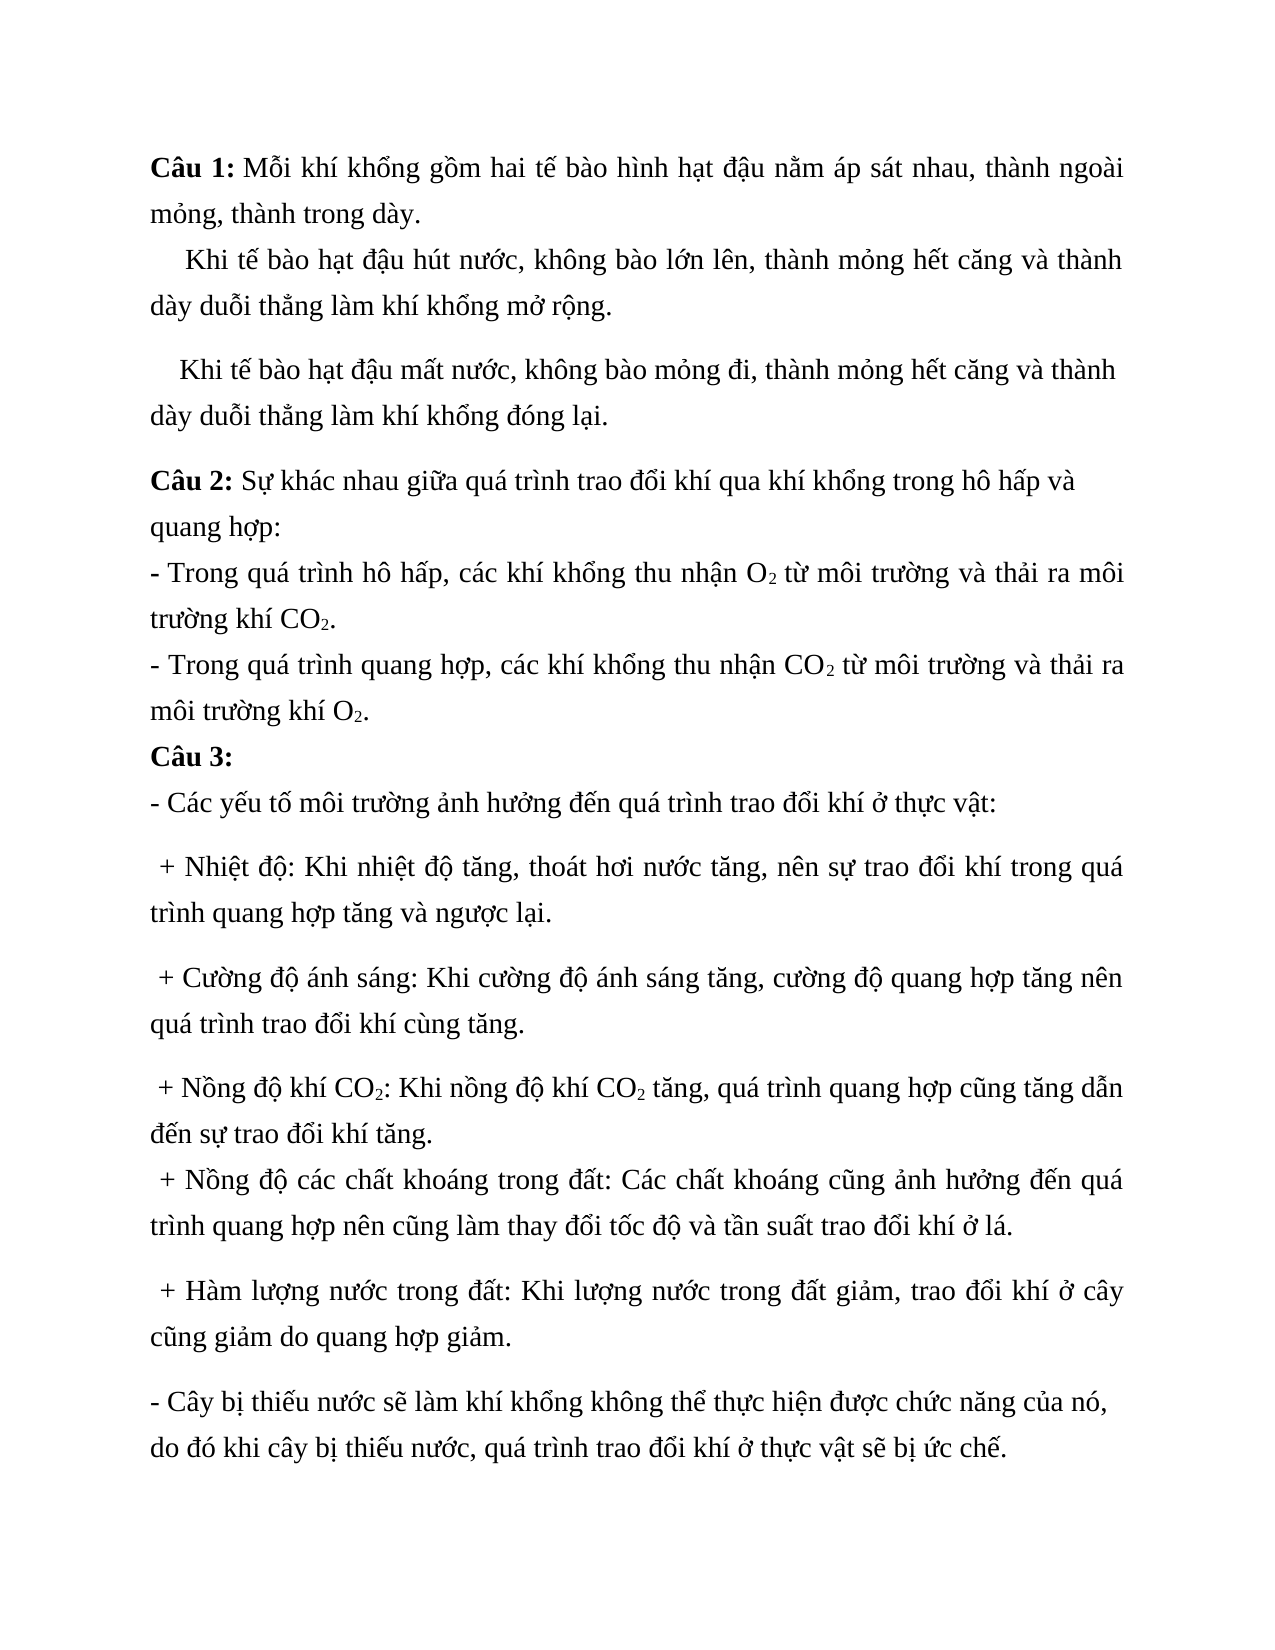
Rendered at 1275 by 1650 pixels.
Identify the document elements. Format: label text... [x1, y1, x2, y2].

text - Trong quá trình hô hấp, các khí khổng thu nhận O2 từ môi trường và thải ra môi trường khí CO2. [150, 555, 1125, 634]
text + Nồng độ các chất khoáng trong đất: Các chất khoáng cũng ảnh hưởng đến quá trình quang hợp nên cũng làm thay đổi tốc độ và tần suất trao đổi khí ở lá. [150, 1162, 1125, 1242]
text + Hàm lượng nước trong đất: Khi lượng nước trong đất giảm, trao đổi khí ở cây cũng giảm do quang hợp giảm. [150, 1273, 1125, 1353]
text - Trong quá trình quang hợp, các khí khổng thu nhận CO2 từ môi trường và thải ra môi trường khí O2. [150, 647, 1125, 726]
text Câu 2: Sự khác nhau giữa quá trình trao đổi khí qua khí khổng trong hô hấp và quang hợp: [150, 463, 1125, 543]
text + Nồng độ khí CO2: Khi nồng độ khí CO2 tăng, quá trình quang hợp cũng tăng dẫn đến sự trao đổi khí tăng. [150, 1071, 1125, 1150]
text Câu 3: [150, 739, 1125, 772]
text Khi tế bào hạt đậu hút nước, không bào lớn lên, thành mỏng hết căng và thành dày duỗi thẳng làm khí khổng mở rộng. [150, 242, 1125, 321]
text - Các yếu tố môi trường ảnh hưởng đến quá trình trao đổi khí ở thực vật: [150, 785, 1125, 818]
text + Cường độ ánh sáng: Khi cường độ ánh sáng tăng, cường độ quang hợp tăng nên quá trình trao đổi khí cùng tăng. [150, 960, 1125, 1039]
text Câu 1: Mỗi khí khổng gồm hai tế bào hình hạt đậu nằm áp sát nhau, thành ngoài mỏng, thành trong dày. [150, 150, 1125, 229]
text + Nhiệt độ: Khi nhiệt độ tăng, thoát hơi nước tăng, nên sự trao đổi khí trong quá trình quang hợp tăng và ngược lại. [150, 849, 1125, 929]
text Khi tế bào hạt đậu mất nước, không bào mỏng đi, thành mỏng hết căng và thành dày duỗi thẳng làm khí khổng đóng lại. [150, 352, 1125, 432]
text - Cây bị thiếu nước sẽ làm khí khổng không thể thực hiện được chức năng của nó, do đó khi cây bị thiếu nước, quá trình trao đổi khí ở thực vật sẽ bị ức chế. [150, 1384, 1125, 1463]
